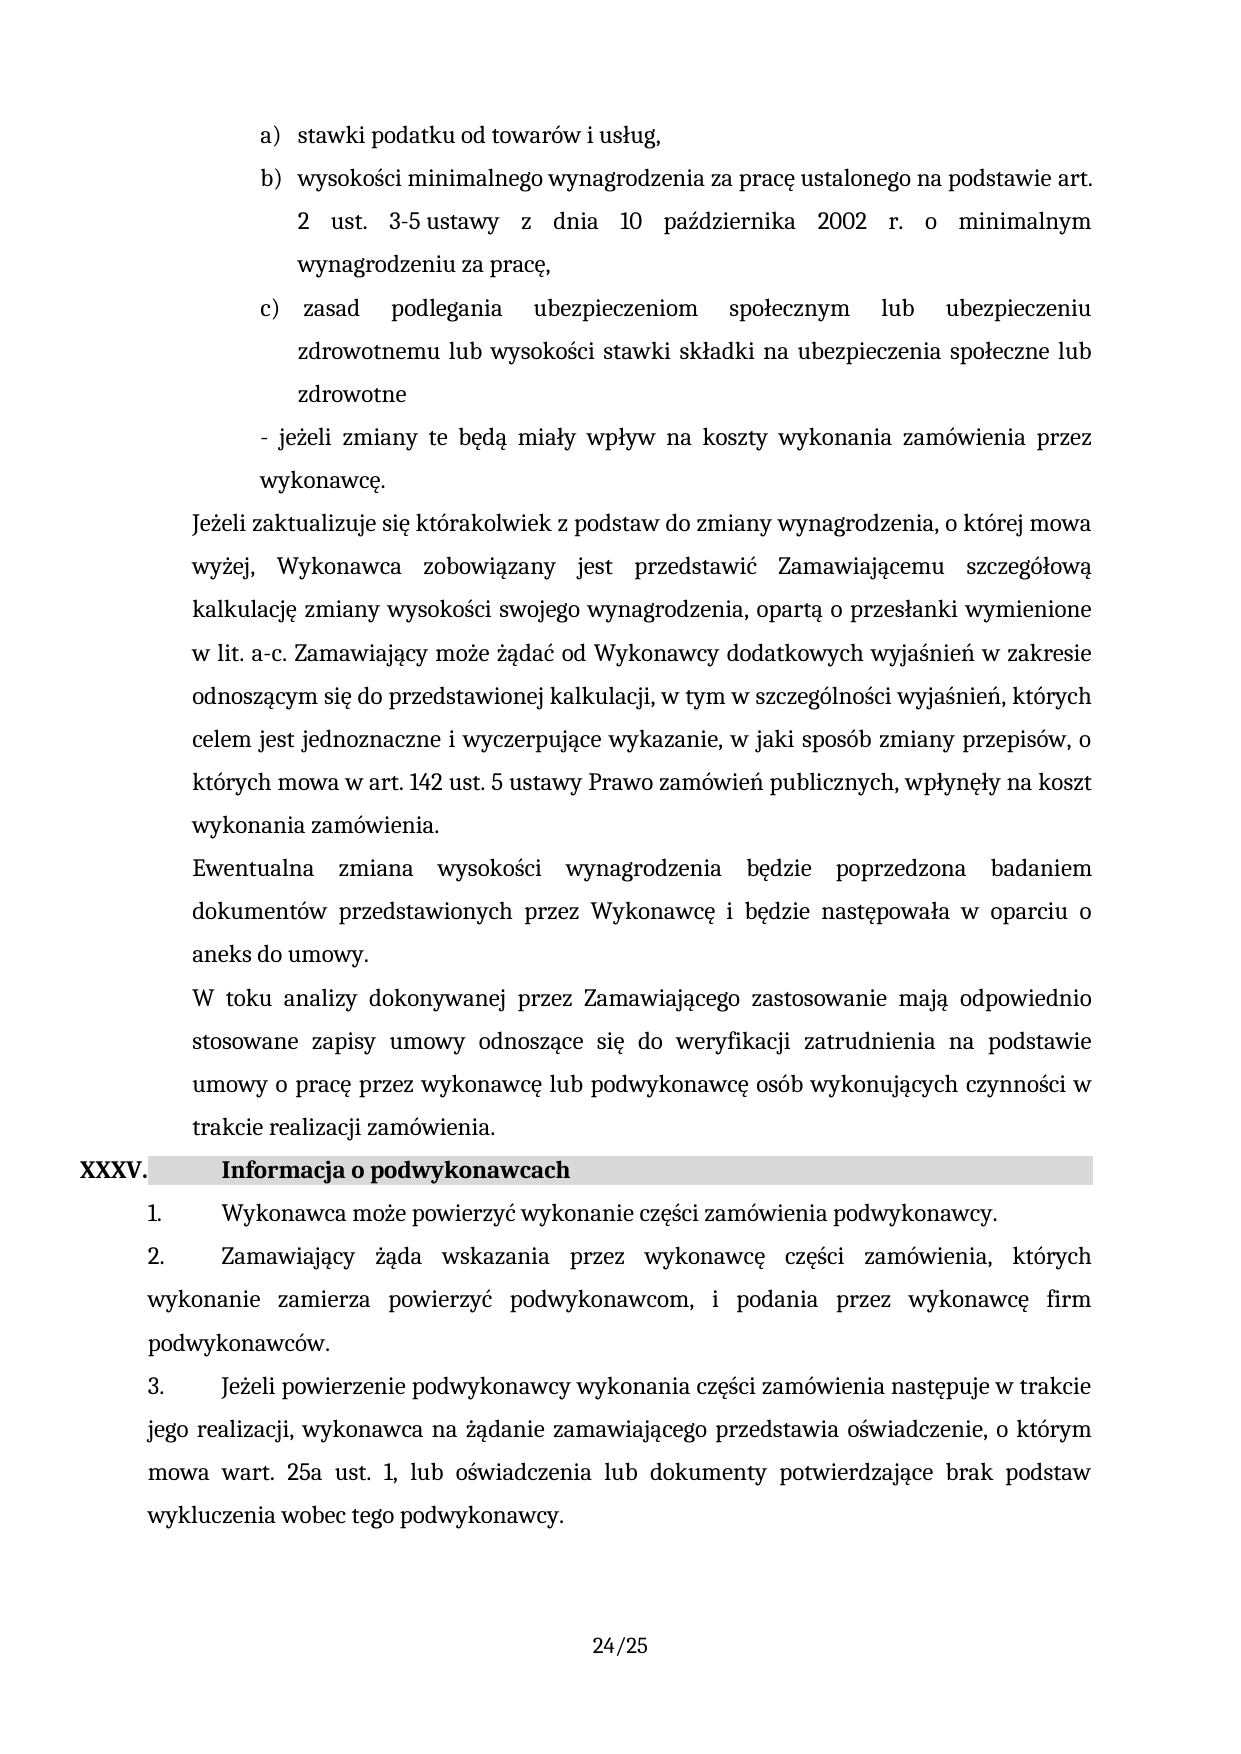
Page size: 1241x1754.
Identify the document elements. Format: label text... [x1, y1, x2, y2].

text Ewentualna zmiana wysokości wynagrodzenia będzie poprzedzona badaniem dokumentów przedstawionych przez Wykonawcę i będzie następowała w oparciu o aneks do umowy. [192, 854, 1093, 969]
list Wykonawca może powierzyć wykonanie części zamówienia podwykonawcy. [148, 1199, 1093, 1228]
list zasad podlegania ubezpieczeniom społecznym lub ubezpieczeniu zdrowotnemu lub wysokości stawki składki na ubezpieczenia społeczne lub zdrowotne [260, 293, 1093, 408]
list stawki podatku od towarów i usług, [260, 121, 1093, 150]
text Informacja o podwykonawcach [148, 1156, 1093, 1185]
text W toku analizy dokonywanej przez Zamawiającego zastosowanie mają odpowiednio stosowane zapisy umowy odnoszące się do weryfikacji zatrudnienia na podstawie umowy o pracę przez wykonawcę lub podwykonawcę osób wykonujących czynności w trakcie realizacji zamówienia. [192, 983, 1093, 1142]
list Zamawiający żąda wskazania przez wykonawcę części zamówienia, których wykonanie zamierza powierzyć podwykonawcom, i podania przez wykonawcę firm podwykonawców. [148, 1242, 1093, 1357]
list wysokości minimalnego wynagrodzenia za pracę ustalonego na podstawie art. 2 ust. 3-5 ustawy z dnia 10 października 2002 r. o minimalnym wynagrodzeniu za pracę, [260, 164, 1093, 279]
text - jeżeli zmiany te będą miały wpływ na koszty wykonania zamówienia przez wykonawcę. [260, 423, 1093, 495]
text Jeżeli zaktualizuje się którakolwiek z podstaw do zmiany wynagrodzenia, o której mowa wyżej, Wykonawca zobowiązany jest przedstawić Zamawiającemu szczegółową kalkulację zmiany wysokości swojego wynagrodzenia, opartą o przesłanki wymienione w lit. a-c. Zamawiający może żądać od Wykonawcy dodatkowych wyjaśnień w zakresie odnoszącym się do przedstawionej kalkulacji, w tym w szczególności wyjaśnień, których celem jest jednoznaczne i wyczerpujące wykazanie, w jaki sposób zmiany przepisów, o których mowa w art. 142 ust. 5 ustawy Prawo zamówień publicznych, wpłynęły na koszt wykonania zamówienia. [192, 509, 1093, 840]
list Jeżeli powierzenie podwykonawcy wykonania części zamówienia następuje w trakcie jego realizacji, wykonawca na żądanie zamawiającego przedstawia oświadczenie, o którym mowa wart. 25a ust. 1, lub oświadczenia lub dokumenty potwierdzające brak podstaw wykluczenia wobec tego podwykonawcy. [148, 1372, 1093, 1530]
